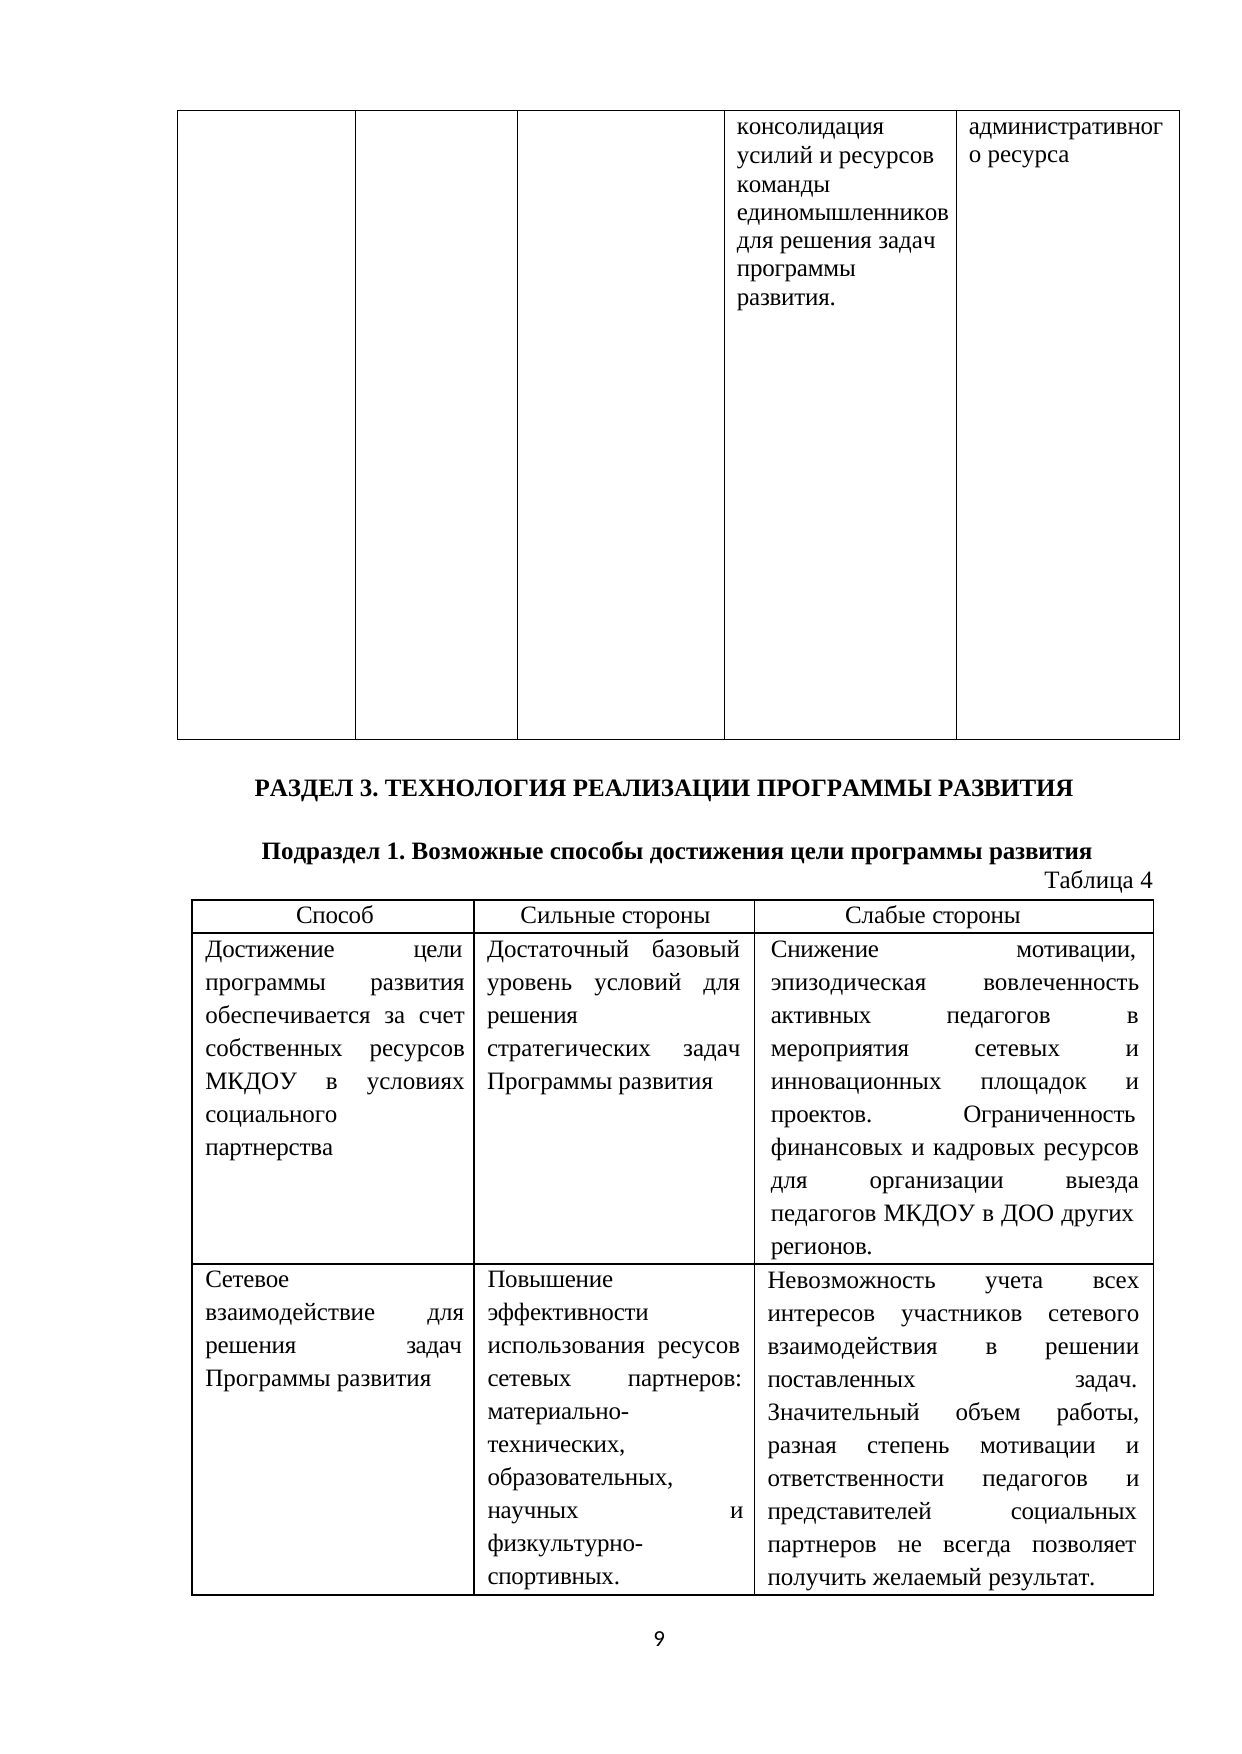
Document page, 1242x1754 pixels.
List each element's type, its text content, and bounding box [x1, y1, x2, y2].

table_header консолидация усилий и ресурсов команды единомышленников для решения задач программы развития. [725, 111, 956, 739]
text Таблица 4 [1002, 865, 1196, 894]
table_cell Достижение цели программы развития обеспечивается за счет собственных ресурсов МКДОУ в условиях социального партнерства [193, 934, 473, 1263]
table_cell Достаточный базовый уровень условий для решения стратегических задач Программы развития [475, 934, 754, 1263]
table_header Сильные стороны [475, 901, 754, 932]
table_header [356, 111, 517, 739]
table_cell Сетевое взаимодействие для решения задач Программы развития [193, 1265, 473, 1594]
table_header Способ [193, 901, 473, 932]
table_header [518, 111, 724, 739]
table_cell Снижение мотивации, эпизодическая вовлеченность активных педагогов в мероприятия сетевых и инновационных площадок и проектов. Ограниченность финансовых и кадровых ресурсов для организации выезда педагогов МКДОУ в ДОО других регионов. [755, 934, 1153, 1263]
subtitle РАЗДЕЛ 3. ТЕХНОЛОГИЯ РЕАЛИЗАЦИИ ПРОГРАММЫ РАЗВИТИЯ [254, 773, 1196, 802]
table_cell Повышение эффективности использования ресусов сетевых партнеров: материально- технических, образовательных, научных и физкультурно- спортивных. [475, 1265, 754, 1594]
table_header [178, 111, 355, 739]
table_header административног о ресурса [957, 111, 1179, 739]
subtitle Подраздел 1. Возможные способы достижения цели программы развития [261, 836, 1196, 865]
table_header Слабые стороны [755, 901, 1153, 932]
table_cell Невозможность учета всех интересов участников сетевого взаимодействия в решении поставленных задач. Значительный объем работы, разная степень мотивации и ответственности педагогов и представителей социальных партнеров не всегда позволяет получить желаемый результат. [755, 1265, 1153, 1594]
